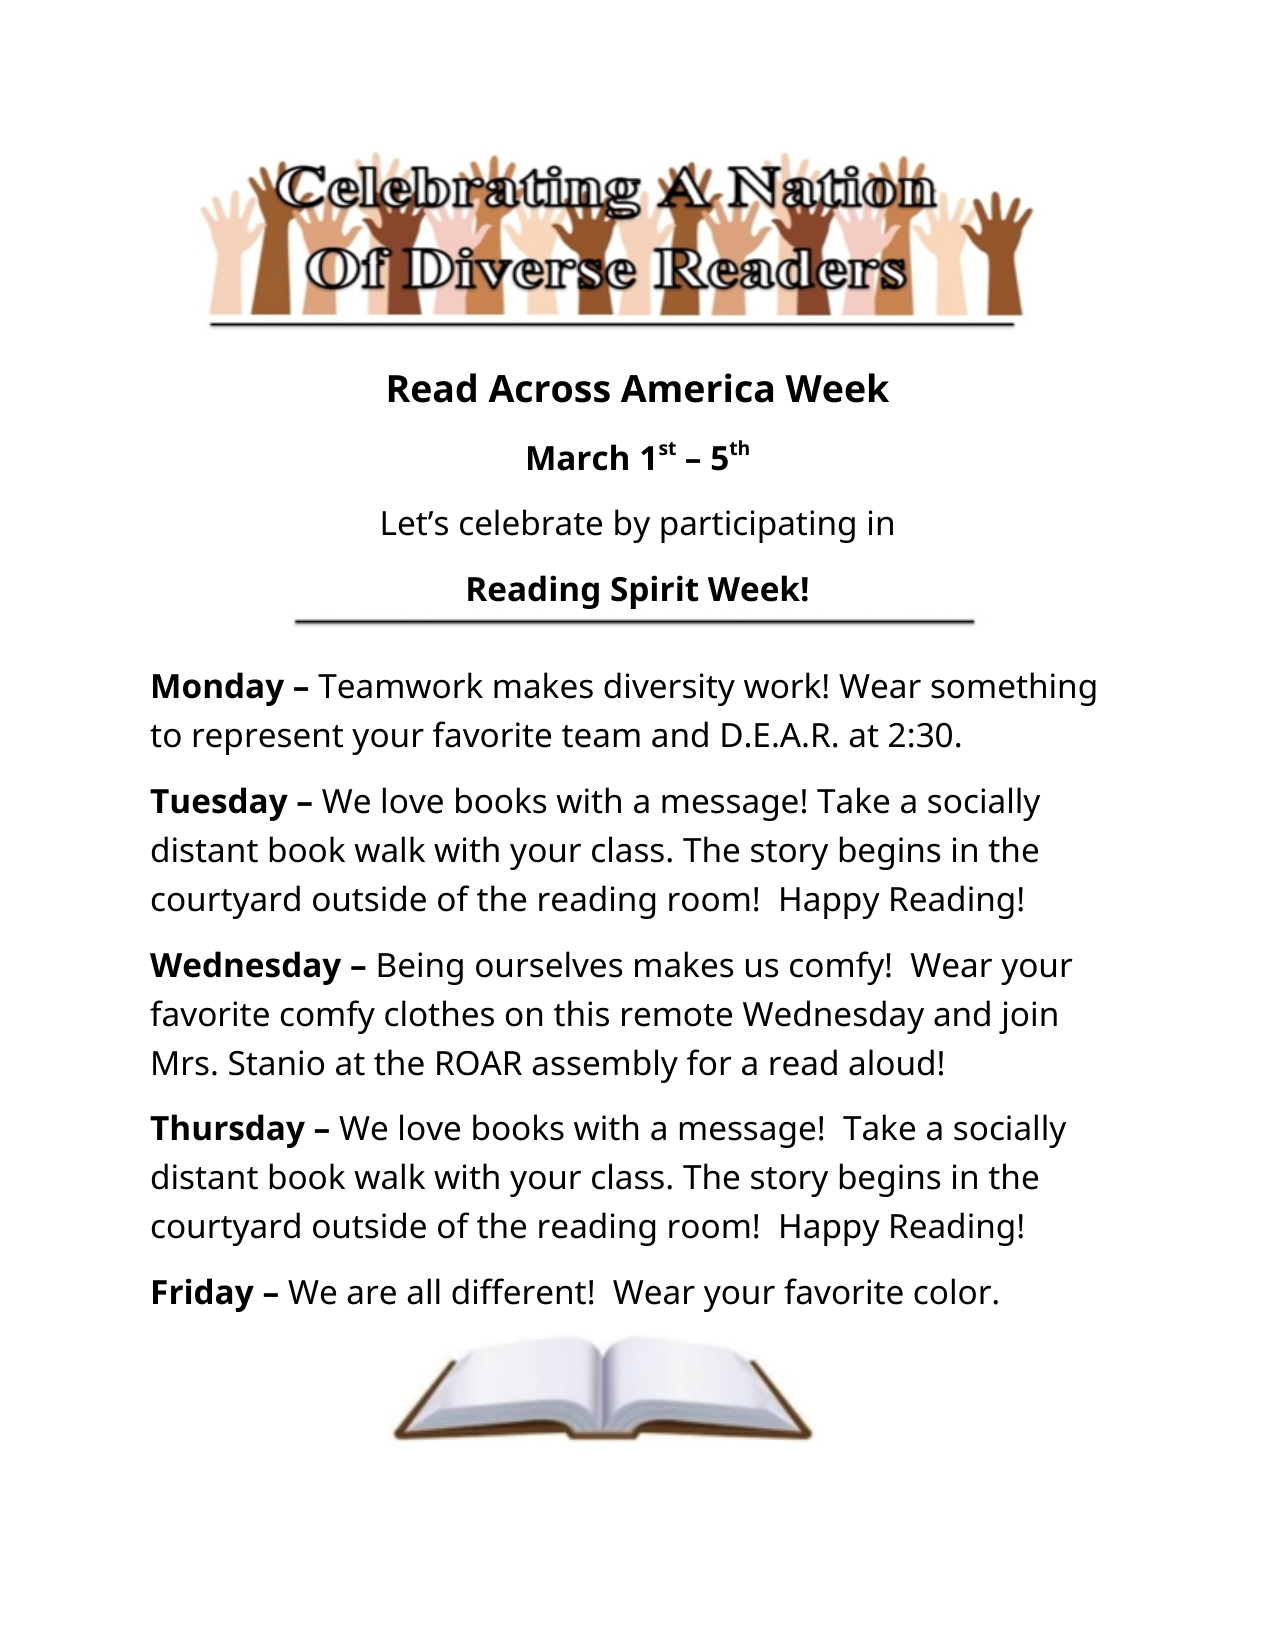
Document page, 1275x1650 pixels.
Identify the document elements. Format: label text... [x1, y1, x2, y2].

text Let’s celebrate by participating in [150, 500, 1125, 545]
picture [340, 1334, 900, 1451]
text Friday – We are all different! Wear your favorite color. [150, 1268, 1125, 1314]
picture [175, 150, 1055, 344]
text Tuesday – We love books with a message! Take a socially distant book walk with your class. The story begins in the courtyard outside of the reading room! Happy Reading! [150, 778, 1125, 921]
text Monday – Teamwork makes diversity work! Wear something to represent your favorite team and D.E.A.R. at 2:30. [150, 663, 1125, 758]
picture [270, 613, 1005, 645]
text Thursday – We love books with a message! Take a socially distant book walk with your class. The story begins in the courtyard outside of the reading room! Happy Reading! [150, 1105, 1125, 1248]
text March 1st – 5th [150, 434, 1125, 480]
text Wednesday – Being ourselves makes us comfy! Wear your favorite comfy clothes on this remote Wednesday and join Mrs. Stanio at the ROAR assembly for a read aloud! [150, 941, 1125, 1085]
text Read Across America Week [150, 363, 1125, 414]
